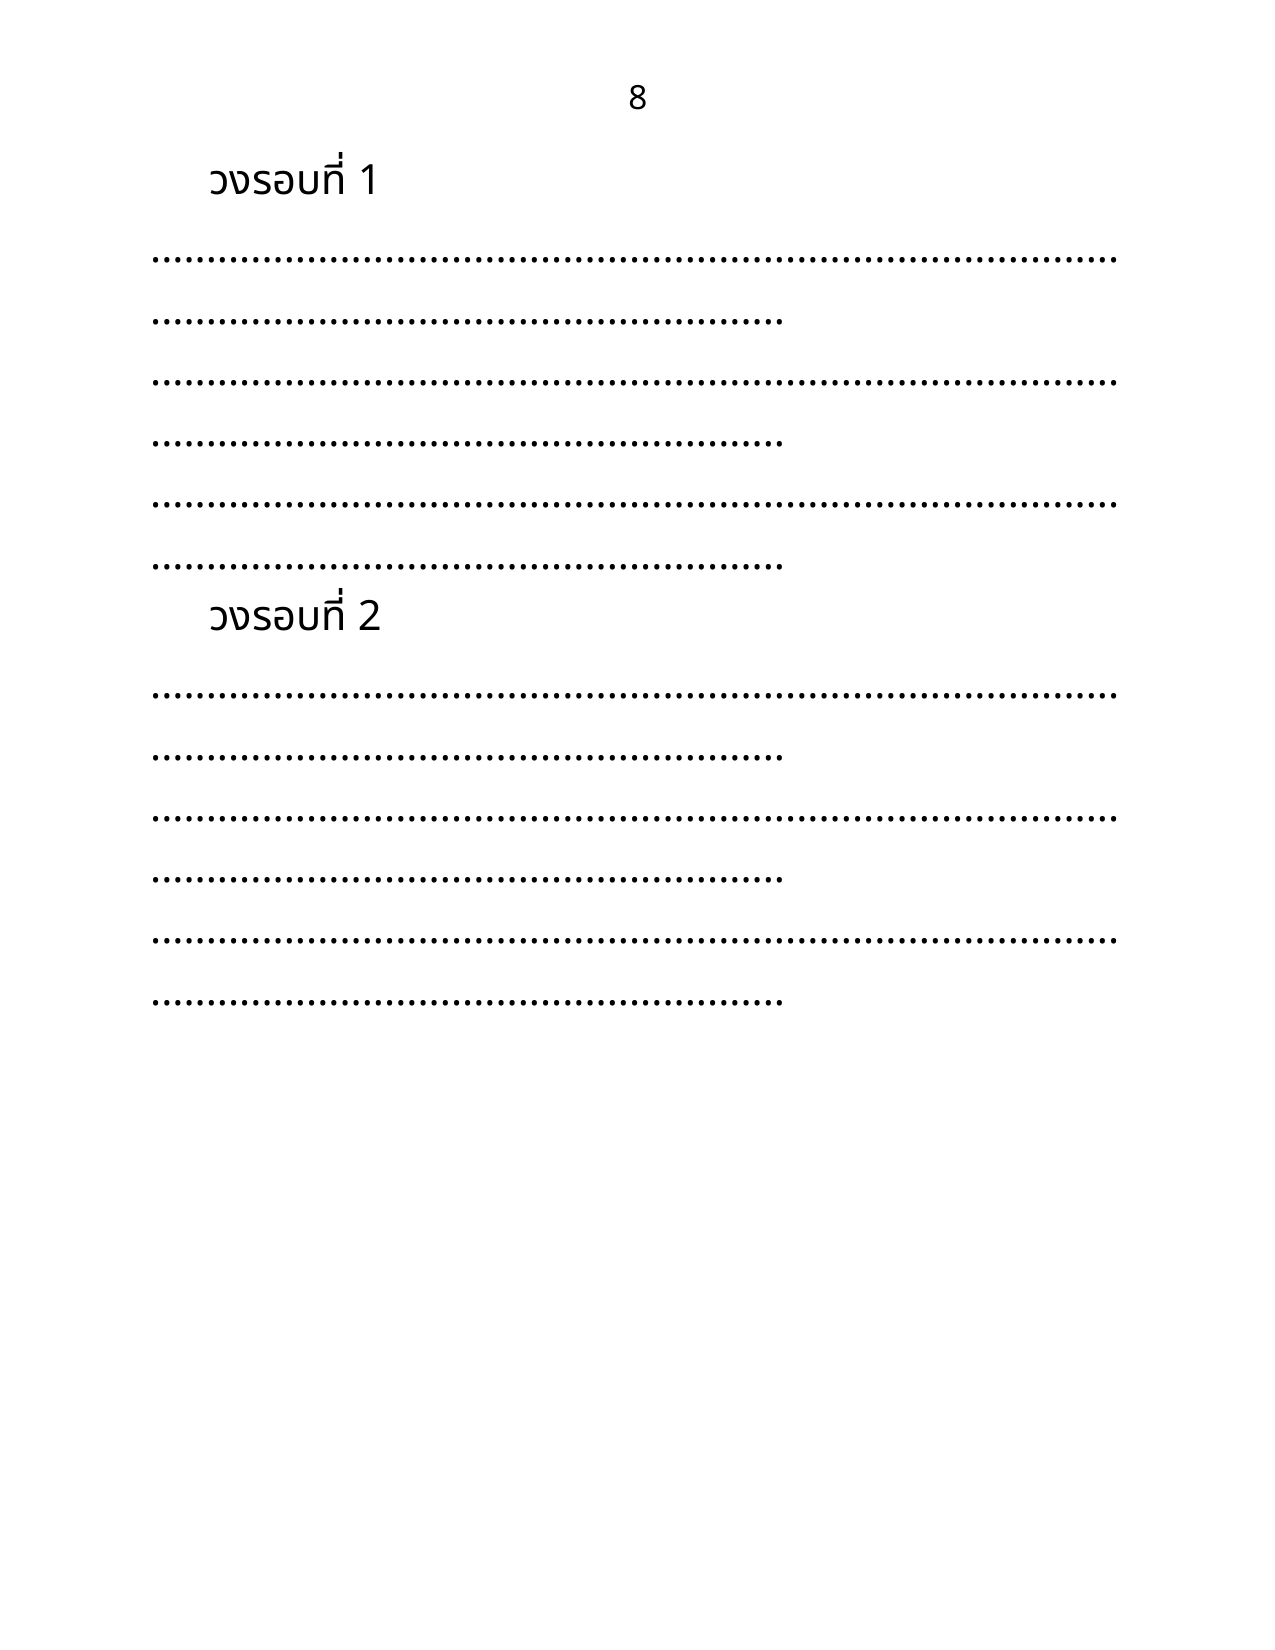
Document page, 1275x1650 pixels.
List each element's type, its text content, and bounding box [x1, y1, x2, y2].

text วงรอบที่ 1 [150, 150, 1125, 213]
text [150, 218, 1125, 336]
text ................................................................................................................................................ [150, 654, 1125, 772]
text ................................................................................................................................................ [150, 777, 1125, 895]
text ................................................................................................................................................ [150, 899, 1125, 1017]
text ................................................................................................................................................ [150, 463, 1125, 581]
text วงรอบที่ 2 [150, 586, 1125, 649]
text ................................................................................................................................................ [150, 341, 1125, 459]
